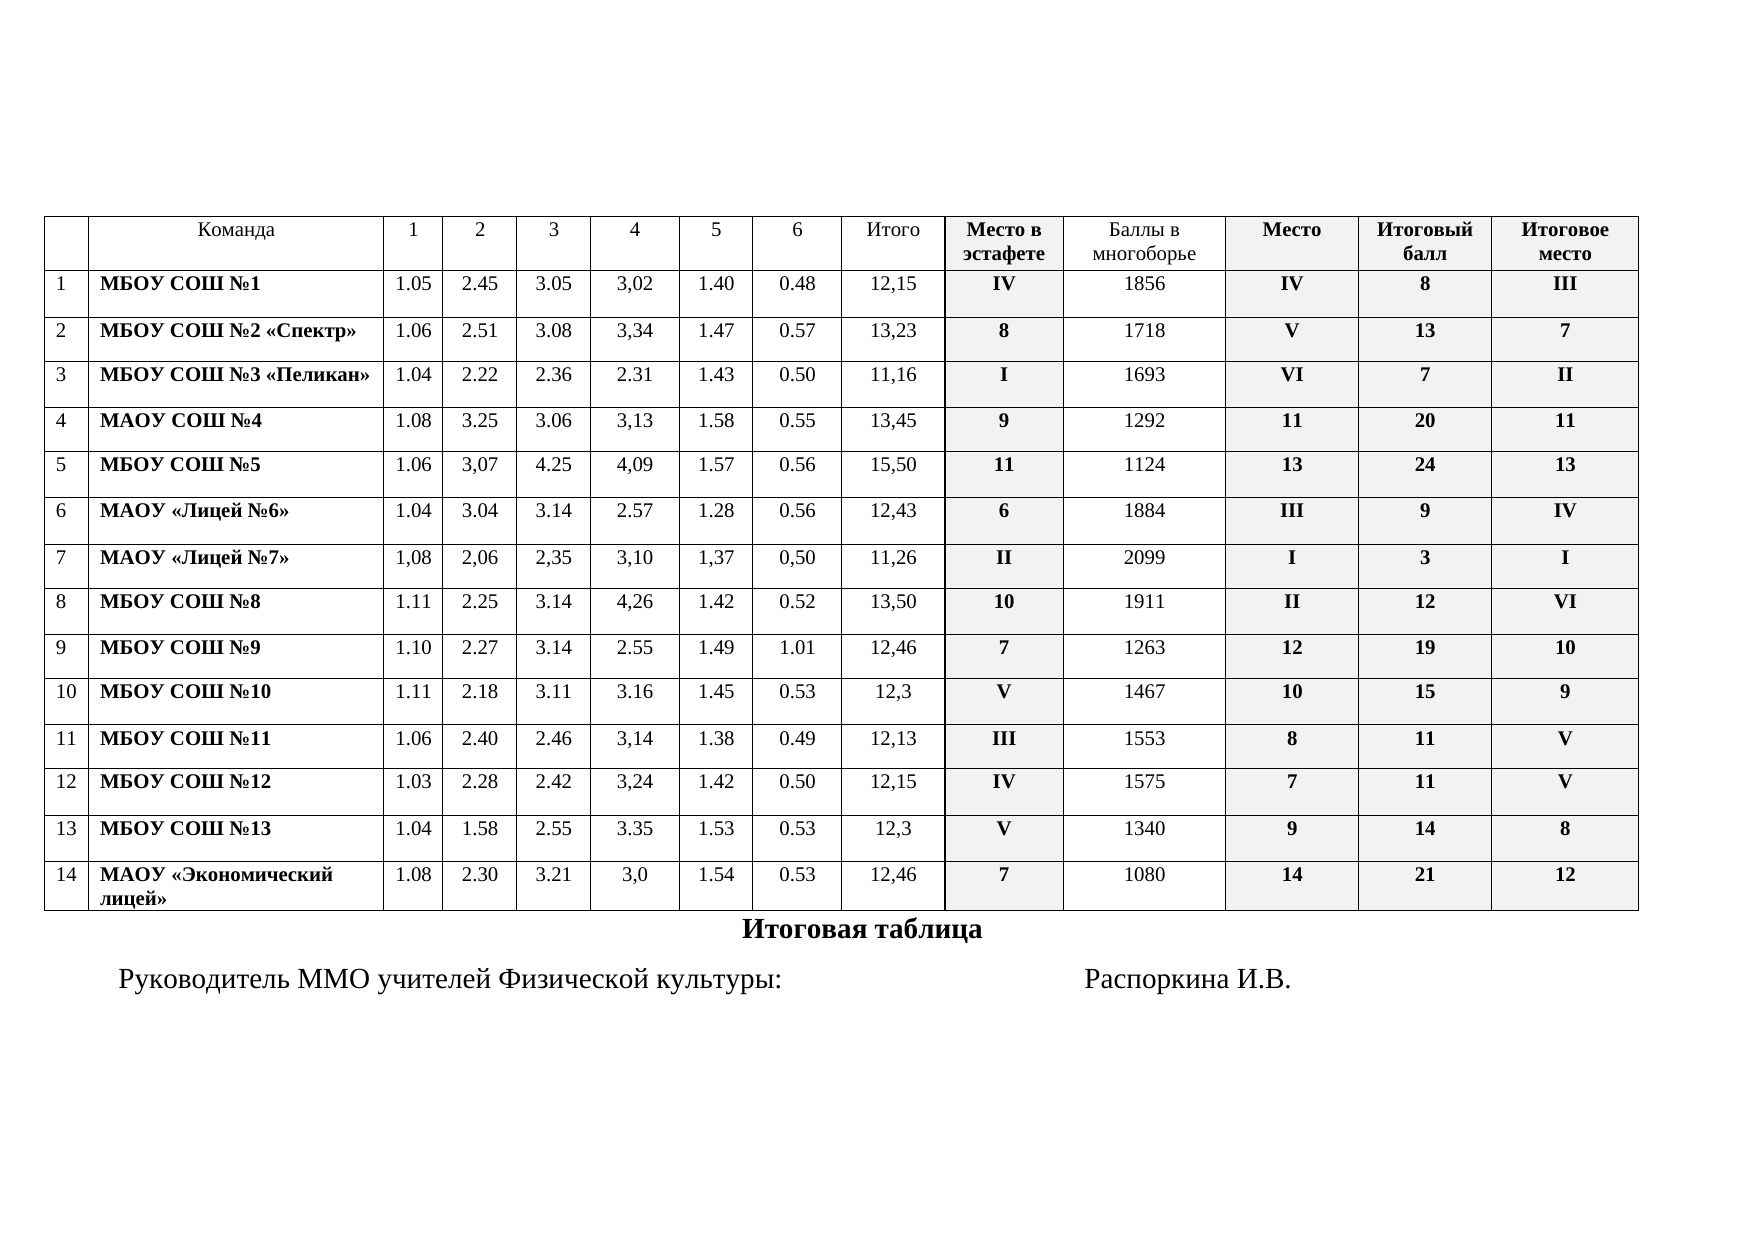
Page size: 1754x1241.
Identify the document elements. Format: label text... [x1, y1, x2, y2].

table_cell 10 [1226, 679, 1358, 724]
table_cell 1.54 [680, 862, 752, 910]
table_cell 6 [45, 498, 88, 544]
table_cell 1,37 [680, 545, 752, 588]
table_cell 9 [1226, 816, 1358, 861]
table_cell I [1226, 545, 1358, 588]
table_cell МАОУ СОШ №4 [89, 408, 383, 451]
table_cell МБОУ СОШ №12 [89, 769, 383, 815]
table_header Баллы в многоборье [1064, 217, 1225, 270]
table_cell 1.08 [384, 862, 442, 910]
table_cell 2099 [1064, 545, 1225, 588]
table_cell III [1226, 498, 1358, 544]
table_cell 1.42 [680, 769, 752, 815]
table_cell 2.55 [591, 635, 679, 678]
table_cell 3.11 [517, 679, 590, 724]
text Руководитель ММО учителей Физической культуры: Распоркина И.В. [44, 962, 1680, 995]
table_cell 1,08 [384, 545, 442, 588]
table_cell 2,06 [443, 545, 516, 588]
table_cell 0.57 [753, 318, 841, 361]
table_cell V [946, 816, 1063, 861]
table_cell 13 [1226, 452, 1358, 497]
table_cell 0,50 [753, 545, 841, 588]
table_cell 3.08 [517, 318, 590, 361]
table_cell 3,24 [591, 769, 679, 815]
table_cell 0.53 [753, 862, 841, 910]
table_cell 11 [946, 452, 1063, 497]
table_cell 4 [45, 408, 88, 451]
table_cell МАОУ «Лицей №6» [89, 498, 383, 544]
table_cell 2,35 [517, 545, 590, 588]
table_header Место в эстафете [946, 217, 1063, 270]
table_cell 8 [1359, 271, 1491, 317]
table_cell I [1492, 545, 1638, 588]
table_cell 14 [45, 862, 88, 910]
table_cell 15 [1359, 679, 1491, 724]
table_cell 0.56 [753, 452, 841, 497]
table_cell 3 [45, 362, 88, 407]
table_cell 2.55 [517, 816, 590, 861]
table_cell 2.18 [443, 679, 516, 724]
table_cell VI [1226, 362, 1358, 407]
table_header [45, 217, 88, 270]
table_header Итого [842, 217, 944, 270]
table_cell 2.51 [443, 318, 516, 361]
table_cell 1340 [1064, 816, 1225, 861]
table_cell 8 [1226, 725, 1358, 768]
table_cell 8 [45, 589, 88, 634]
table_cell 1.05 [384, 271, 442, 317]
table_cell III [1492, 271, 1638, 317]
table_cell 1.58 [680, 408, 752, 451]
table_cell 2.31 [591, 362, 679, 407]
table_cell 10 [1492, 635, 1638, 678]
table_cell 1.04 [384, 816, 442, 861]
table_cell 1.40 [680, 271, 752, 317]
table_cell 12 [1492, 862, 1638, 910]
table_cell 2 [45, 318, 88, 361]
table_cell 3.16 [591, 679, 679, 724]
table_cell 1911 [1064, 589, 1225, 634]
table_cell МБОУ СОШ №11 [89, 725, 383, 768]
table_cell II [1226, 589, 1358, 634]
table_cell 1856 [1064, 271, 1225, 317]
table_cell 1.01 [753, 635, 841, 678]
table_cell 1 [45, 271, 88, 317]
table_cell 1718 [1064, 318, 1225, 361]
table_header 5 [680, 217, 752, 270]
table_cell 9 [1359, 498, 1491, 544]
table_cell 10 [45, 679, 88, 724]
table_cell 7 [45, 545, 88, 588]
table_cell МБОУ СОШ №5 [89, 452, 383, 497]
table_cell 24 [1359, 452, 1491, 497]
table_cell 11,16 [842, 362, 944, 407]
table_cell VI [1492, 589, 1638, 634]
table_cell 2.36 [517, 362, 590, 407]
table_cell 3,14 [591, 725, 679, 768]
table_cell 3,0 [591, 862, 679, 910]
table_cell 1.04 [384, 362, 442, 407]
table_cell 7 [946, 862, 1063, 910]
table_cell 4.25 [517, 452, 590, 497]
table_cell 12,3 [842, 679, 944, 724]
table_cell 1884 [1064, 498, 1225, 544]
table_cell 3.35 [591, 816, 679, 861]
table_cell 1263 [1064, 635, 1225, 678]
table_cell 2.30 [443, 862, 516, 910]
table_cell 0.49 [753, 725, 841, 768]
table_cell I [946, 362, 1063, 407]
table_cell 13,45 [842, 408, 944, 451]
table_cell 7 [1492, 318, 1638, 361]
table_cell 9 [1492, 679, 1638, 724]
table_cell МБОУ СОШ №1 [89, 271, 383, 317]
table_cell 11 [1359, 769, 1491, 815]
table_cell 12,46 [842, 635, 944, 678]
table_cell 1.04 [384, 498, 442, 544]
table_cell 1.45 [680, 679, 752, 724]
table_cell V [946, 679, 1063, 724]
table_cell 13 [1359, 318, 1491, 361]
table_cell 3.05 [517, 271, 590, 317]
table_cell V [1492, 725, 1638, 768]
table_cell 6 [946, 498, 1063, 544]
table_header 6 [753, 217, 841, 270]
table_cell 0.48 [753, 271, 841, 317]
table_cell 12,15 [842, 271, 944, 317]
table_cell 8 [1492, 816, 1638, 861]
table_cell V [1492, 769, 1638, 815]
table_cell 0.50 [753, 362, 841, 407]
table_cell 11,26 [842, 545, 944, 588]
table_cell 1.42 [680, 589, 752, 634]
table_cell V [1226, 318, 1358, 361]
table_cell 1.10 [384, 635, 442, 678]
table_cell 9 [45, 635, 88, 678]
table_cell 1.49 [680, 635, 752, 678]
table_cell 3.14 [517, 589, 590, 634]
table_cell 12,43 [842, 498, 944, 544]
table_cell II [1492, 362, 1638, 407]
table_cell 0.50 [753, 769, 841, 815]
table_cell 3,10 [591, 545, 679, 588]
table_cell IV [1226, 271, 1358, 317]
table_cell 5 [45, 452, 88, 497]
table_cell 1.53 [680, 816, 752, 861]
table_cell 1.58 [443, 816, 516, 861]
table_cell 2.28 [443, 769, 516, 815]
table_cell 11 [45, 725, 88, 768]
table_cell 2.40 [443, 725, 516, 768]
table_cell 1.06 [384, 725, 442, 768]
table_cell 0.53 [753, 679, 841, 724]
table_cell МАОУ «Экономический лицей» [89, 862, 383, 910]
table_cell 1553 [1064, 725, 1225, 768]
table_cell 7 [1226, 769, 1358, 815]
table_header 2 [443, 217, 516, 270]
table_cell 3,34 [591, 318, 679, 361]
table_cell 12 [1226, 635, 1358, 678]
table_cell 3.21 [517, 862, 590, 910]
table_header Итоговый балл [1359, 217, 1491, 270]
table_cell 1080 [1064, 862, 1225, 910]
table_cell 3,13 [591, 408, 679, 451]
table_cell 2.27 [443, 635, 516, 678]
table_cell 12,46 [842, 862, 944, 910]
table_header 3 [517, 217, 590, 270]
table_cell 2.22 [443, 362, 516, 407]
table_cell 1.47 [680, 318, 752, 361]
table_cell 3.06 [517, 408, 590, 451]
table_cell 13 [45, 816, 88, 861]
table_cell 1.06 [384, 452, 442, 497]
table_cell 1.28 [680, 498, 752, 544]
table_cell II [946, 545, 1063, 588]
table_cell МБОУ СОШ №8 [89, 589, 383, 634]
table_header Команда [89, 217, 383, 270]
table_cell 1.03 [384, 769, 442, 815]
table_cell 12 [1359, 589, 1491, 634]
table_cell 1.11 [384, 679, 442, 724]
table_cell 1575 [1064, 769, 1225, 815]
table_cell 13,50 [842, 589, 944, 634]
table_cell 0.56 [753, 498, 841, 544]
table_cell 3.04 [443, 498, 516, 544]
table_cell 9 [946, 408, 1063, 451]
table_cell 1124 [1064, 452, 1225, 497]
table_cell 1.11 [384, 589, 442, 634]
table_cell 0.53 [753, 816, 841, 861]
table_cell 3.25 [443, 408, 516, 451]
table_header 1 [384, 217, 442, 270]
table_cell IV [946, 769, 1063, 815]
table_cell МБОУ СОШ №10 [89, 679, 383, 724]
table_cell 2.45 [443, 271, 516, 317]
table_cell 3.14 [517, 635, 590, 678]
table_cell 11 [1359, 725, 1491, 768]
table_cell 3,02 [591, 271, 679, 317]
table_cell IV [946, 271, 1063, 317]
table_cell 10 [946, 589, 1063, 634]
table_cell 11 [1492, 408, 1638, 451]
table_cell 1.06 [384, 318, 442, 361]
table_header 4 [591, 217, 679, 270]
table_cell 19 [1359, 635, 1491, 678]
table_cell 8 [946, 318, 1063, 361]
table_cell 13 [1492, 452, 1638, 497]
table_cell 3,07 [443, 452, 516, 497]
table_cell МБОУ СОШ №9 [89, 635, 383, 678]
table_cell 3 [1359, 545, 1491, 588]
table_header Итоговое место [1492, 217, 1638, 270]
table_cell 1693 [1064, 362, 1225, 407]
table_cell 2.42 [517, 769, 590, 815]
table_cell 1.57 [680, 452, 752, 497]
table_cell 21 [1359, 862, 1491, 910]
table_cell 4,09 [591, 452, 679, 497]
table_cell МБОУ СОШ №3 «Пеликан» [89, 362, 383, 407]
table_cell 7 [946, 635, 1063, 678]
table_cell 1.08 [384, 408, 442, 451]
table_cell 12,15 [842, 769, 944, 815]
table_cell 20 [1359, 408, 1491, 451]
table_cell 2.57 [591, 498, 679, 544]
table_cell 14 [1359, 816, 1491, 861]
table_cell 2.25 [443, 589, 516, 634]
table_cell IV [1492, 498, 1638, 544]
table_cell 3.14 [517, 498, 590, 544]
table_cell 15,50 [842, 452, 944, 497]
table_cell 13,23 [842, 318, 944, 361]
table_cell 12,13 [842, 725, 944, 768]
table_cell МБОУ СОШ №13 [89, 816, 383, 861]
table_cell 1467 [1064, 679, 1225, 724]
table_header Место [1226, 217, 1358, 270]
table_cell 12,3 [842, 816, 944, 861]
table_cell 0.52 [753, 589, 841, 634]
table_cell 2.46 [517, 725, 590, 768]
table_cell 14 [1226, 862, 1358, 910]
table_cell 11 [1226, 408, 1358, 451]
table_cell 1.38 [680, 725, 752, 768]
table_cell 0.55 [753, 408, 841, 451]
table_cell 1292 [1064, 408, 1225, 451]
table_cell 4,26 [591, 589, 679, 634]
table_cell 7 [1359, 362, 1491, 407]
table_cell III [946, 725, 1063, 768]
table_cell МБОУ СОШ №2 «Спектр» [89, 318, 383, 361]
table_cell 12 [45, 769, 88, 815]
table_cell МАОУ «Лицей №7» [89, 545, 383, 588]
text Итоговая таблица [44, 911, 1680, 945]
table_cell 1.43 [680, 362, 752, 407]
